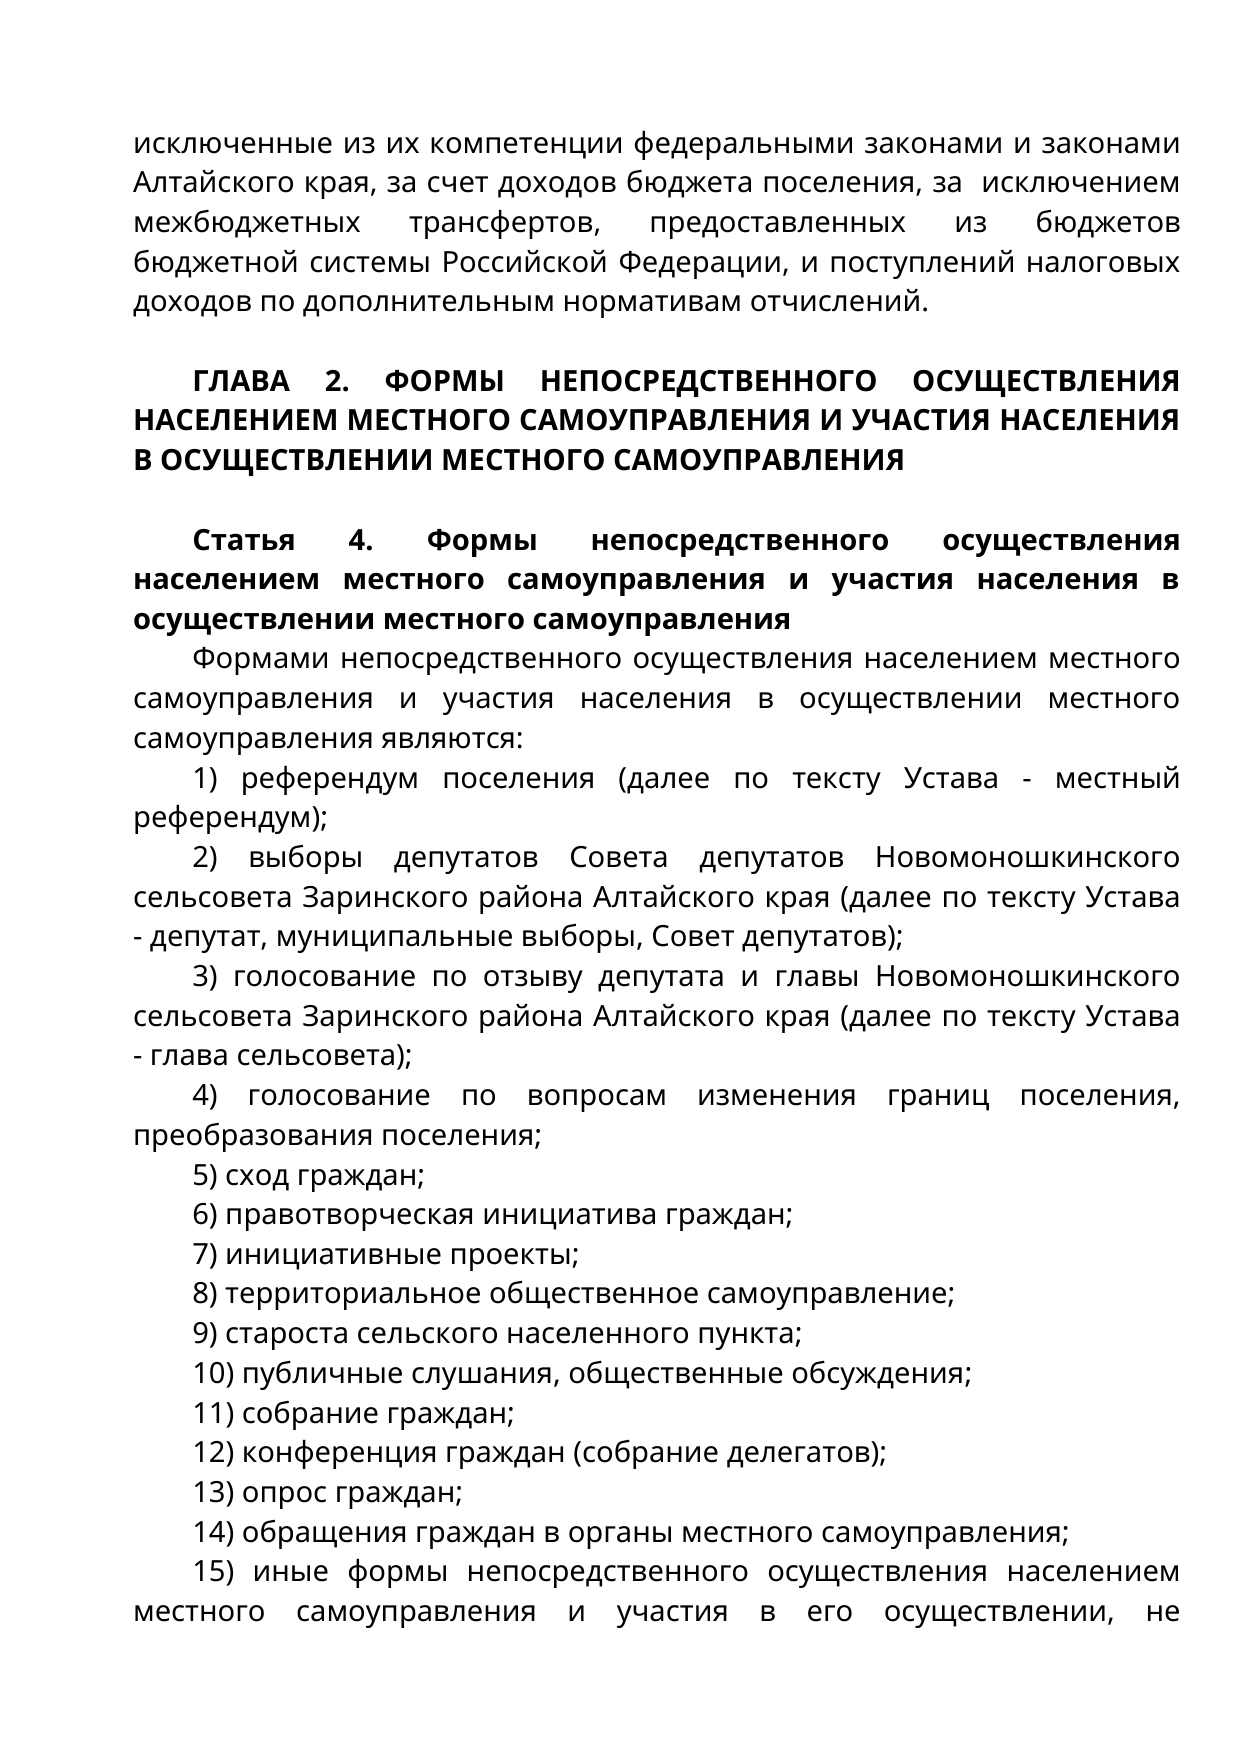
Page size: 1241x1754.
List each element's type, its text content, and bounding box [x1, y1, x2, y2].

text 10) публичные слушания, общественные обсуждения; [133, 1352, 1181, 1392]
text 12) конференция граждан (собрание делегатов); [133, 1432, 1181, 1471]
text ГЛАВА 2. ФОРМЫ НЕПОСРЕДСТВЕННОГО ОСУЩЕСТВЛЕНИЯ НАСЕЛЕНИЕМ МЕСТНОГО САМОУПРАВЛЕНИЯ И УЧАСТИЯ НАСЕЛЕНИЯ В ОСУЩЕСТВЛЕНИИ МЕСТНОГО САМОУПРАВЛЕНИЯ [133, 360, 1181, 479]
text Формами непосредственного осуществления населением местного самоуправления и участия населения в осуществлении местного самоуправления являются: [133, 638, 1181, 757]
text 14) обращения граждан в органы местного самоуправления; [133, 1511, 1181, 1551]
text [133, 1551, 1181, 1630]
text 11) собрание граждан; [133, 1392, 1181, 1432]
text 6) правотворческая инициатива граждан; [133, 1193, 1181, 1233]
text Статья 4. Формы непосредственного осуществления населением местного самоуправления и участия населения в осуществлении местного самоуправления [133, 519, 1181, 638]
text 8) территориальное общественное самоуправление; [133, 1273, 1181, 1312]
text 1) референдум поселения (далее по тексту Устава - местный референдум); [133, 757, 1181, 836]
text 7) инициативные проекты; [133, 1233, 1181, 1273]
text 2) выборы депутатов Совета депутатов Новомоношкинского сельсовета Заринского района Алтайского края (далее по тексту Устава - депутат, муниципальные выборы, Совет депутатов); [133, 836, 1181, 955]
text 9) староста сельского населенного пункта; [133, 1312, 1181, 1352]
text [133, 122, 1181, 320]
text 13) опрос граждан; [133, 1471, 1181, 1511]
text 3) голосование по отзыву депутата и главы Новомоношкинского сельсовета Заринского района Алтайского края (далее по тексту Устава - глава сельсовета); [133, 955, 1181, 1074]
text 5) сход граждан; [133, 1154, 1181, 1193]
text 4) голосование по вопросам изменения границ поселения, преобразования поселения; [133, 1074, 1181, 1154]
